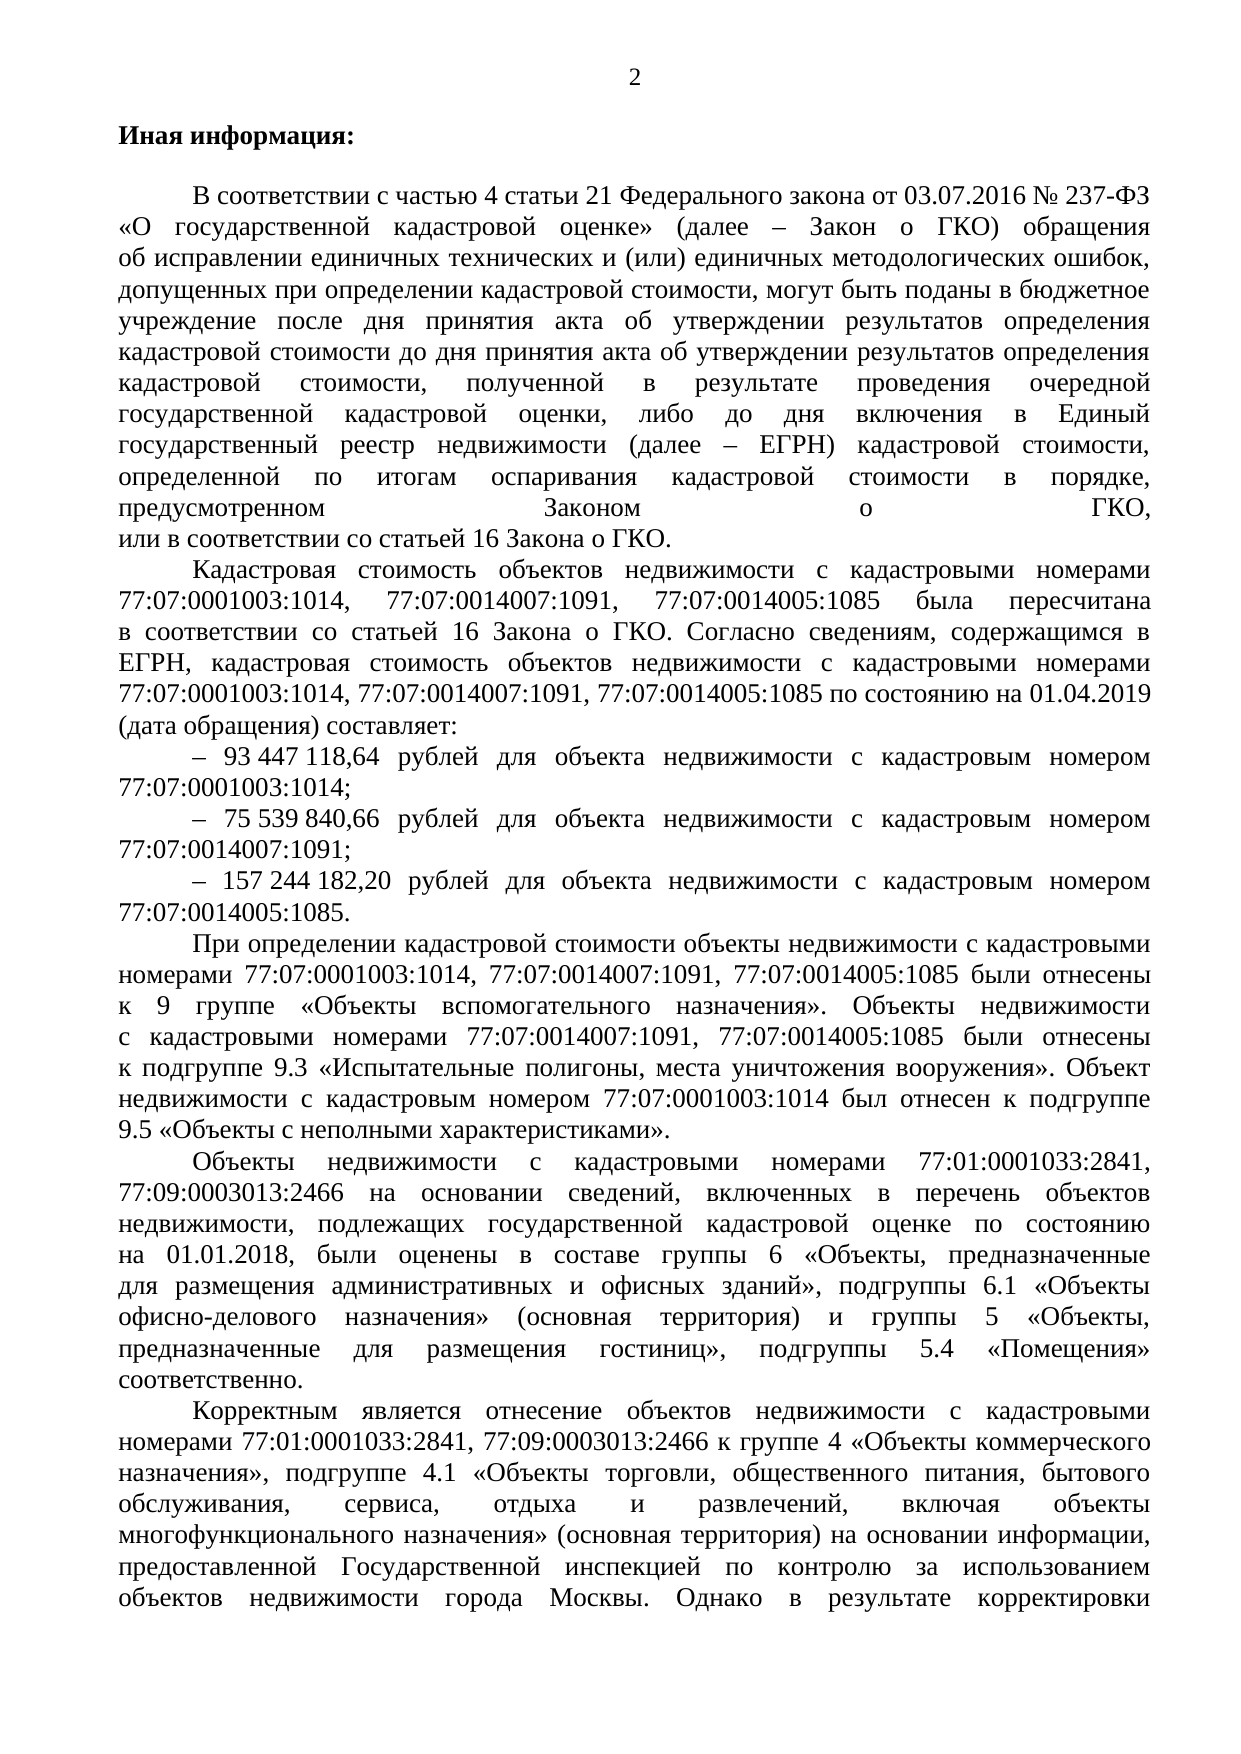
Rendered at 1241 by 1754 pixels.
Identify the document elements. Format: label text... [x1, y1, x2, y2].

text – 93 447 118,64 рублей для объекта недвижимости с кадастровым номером 77:07:0001003:1014; [118, 740, 1152, 802]
text – 157 244 182,20 рублей для объекта недвижимости с кадастровым номером 77:07:0014005:1085. [118, 864, 1152, 927]
text – 75 539 840,66 рублей для объекта недвижимости с кадастровым номером 77:07:0014007:1091; [118, 802, 1152, 864]
text Иная информация: [118, 119, 1152, 151]
text Кадастровая стоимость объектов недвижимости с кадастровыми номерами 77:07:0001003:1014, 77:07:0014007:1091, 77:07:0014005:1085 была пересчитана в соответствии со статьей 16 Закона о ГКО. Согласно сведениям, содержащимся в ЕГРН, кадастровая стоимость объектов недвижимости с кадастровыми номерами 77:07:0001003:1014, 77:07:0014007:1091, 77:07:0014005:1085 по состоянию на 01.04.2019 (дата обращения) составляет: [118, 553, 1152, 740]
text Объекты недвижимости с кадастровыми номерами 77:01:0001033:2841, 77:09:0003013:2466 на основании сведений, включенных в перечень объектов недвижимости, подлежащих государственной кадастровой оценке по состоянию на 01.01.2018, были оценены в составе группы 6 «Объекты, предназначенные для размещения административных и офисных зданий», подгруппы 6.1 «Объекты офисно-делового назначения» (основная территория) и группы 5 «Объекты, предназначенные для размещения гостиниц», подгруппы 5.4 «Помещения» соответственно. [118, 1145, 1152, 1394]
text При определении кадастровой стоимости объекты недвижимости с кадастровыми номерами 77:07:0001003:1014, 77:07:0014007:1091, 77:07:0014005:1085 были отнесены к 9 группе «Объекты вспомогательного назначения». Объекты недвижимости с кадастровыми номерами 77:07:0014007:1091, 77:07:0014005:1085 были отнесены к подгруппе 9.3 «Испытательные полигоны, места уничтожения вооружения». Объект недвижимости с кадастровым номером 77:07:0001003:1014 был отнесен к подгруппе 9.5 «Объекты с неполными характеристиками». [118, 927, 1152, 1145]
text В соответствии с частью 4 статьи 21 Федерального закона от 03.07.2016 № 237-ФЗ «О государственной кадастровой оценке» (далее – Закон о ГКО) обращения об исправлении единичных технических и (или) единичных методологических ошибок, допущенных при определении кадастровой стоимости, могут быть поданы в бюджетное учреждение после дня принятия акта об утверждении результатов определения кадастровой стоимости до дня принятия акта об утверждении результатов определения кадастровой стоимости, полученной в результате проведения очередной государственной кадастровой оценки, либо до дня включения в Единый государственный реестр недвижимости (далее – ЕГРН) кадастровой стоимости, определенной по итогам оспаривания кадастровой стоимости в порядке, предусмотренном Законом о ГКО, или в соответствии со статьей 16 Закона о ГКО. [118, 179, 1152, 553]
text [118, 1394, 1152, 1612]
